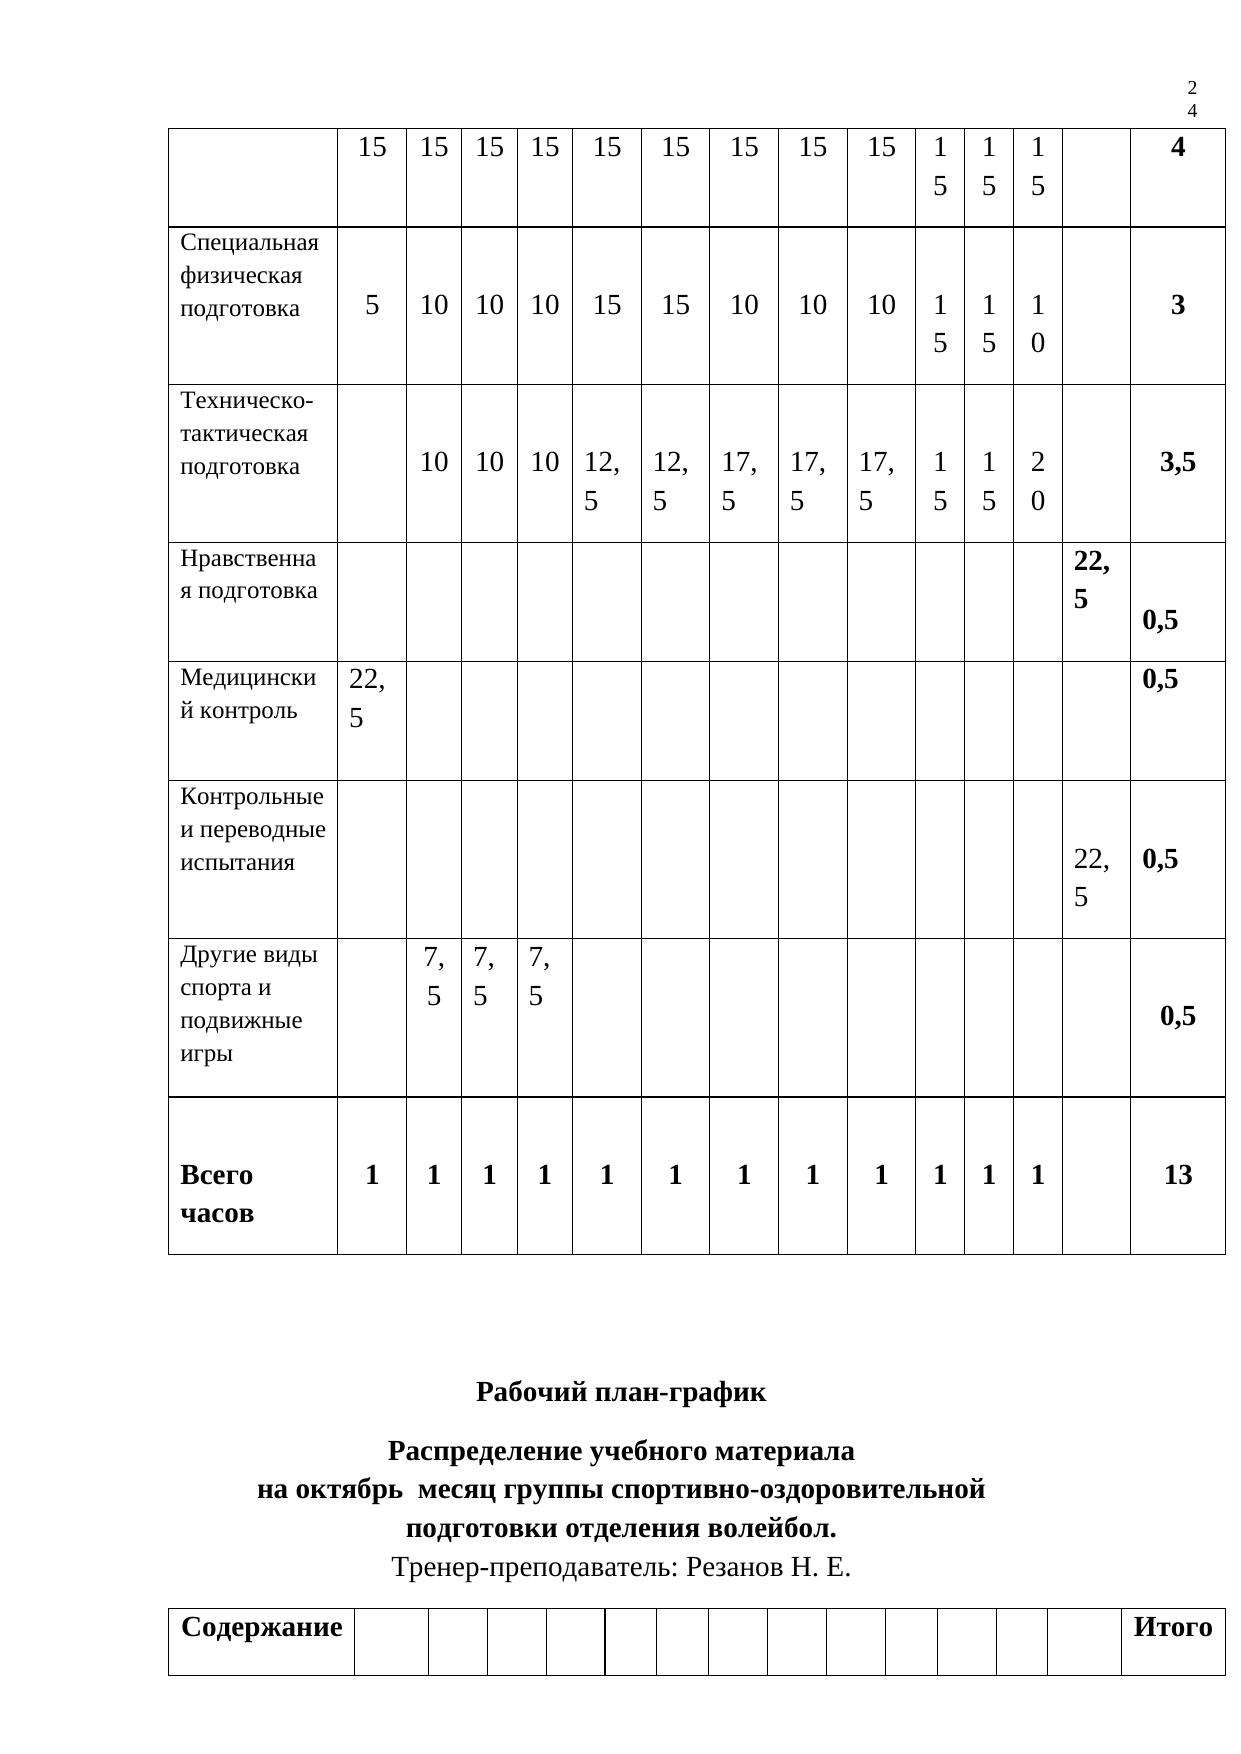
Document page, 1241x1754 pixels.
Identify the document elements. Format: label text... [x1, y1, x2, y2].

table_cell [338, 939, 406, 1096]
table_cell 22,5 [1063, 543, 1130, 661]
table_cell 4 [1131, 129, 1225, 226]
table_cell [1014, 662, 1062, 780]
table_cell [1063, 1098, 1130, 1254]
table_cell [848, 939, 915, 1096]
table_header Содержание занятий [169, 1609, 354, 1675]
table_cell 15 [573, 228, 641, 384]
table_header 4 [547, 1609, 604, 1675]
table_header 5 [606, 1609, 656, 1675]
table_cell 15 [1014, 129, 1062, 226]
table_cell [710, 662, 778, 780]
table_cell 17,5 [779, 385, 847, 542]
table_cell 1 [779, 1098, 847, 1254]
table_cell 7,5 [518, 939, 572, 1096]
table_cell Техническо-тактическая подготовка [169, 385, 337, 542]
table_header Итого (час) [1122, 1609, 1225, 1675]
table_cell [965, 939, 1013, 1096]
table_cell [518, 662, 572, 780]
table_cell 5 [338, 228, 406, 384]
table_header 6 [657, 1609, 708, 1675]
table_cell [779, 543, 847, 661]
table_cell Специальная физическая подготовка [169, 228, 337, 384]
table_cell 7,5 [462, 939, 517, 1096]
table_cell [407, 781, 461, 938]
table_cell [1063, 228, 1130, 384]
table_cell 10 [462, 385, 517, 542]
table_cell [462, 543, 517, 661]
table_cell 15 [965, 228, 1013, 384]
table_header 7 [709, 1609, 767, 1675]
table_cell 1 [1014, 1098, 1062, 1254]
table_header 8 [768, 1609, 826, 1675]
table_cell 3 [1131, 228, 1225, 384]
table_cell [407, 662, 461, 780]
text Тренер-преподаватель: Резанов Н. Е. [180, 1549, 1062, 1582]
table_cell [1063, 939, 1130, 1096]
table_cell 1 [462, 1098, 517, 1254]
table_cell 12,5 [642, 385, 709, 542]
table_cell [642, 543, 709, 661]
table_cell 17,5 [710, 385, 778, 542]
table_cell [169, 129, 337, 226]
table_cell 15 [642, 129, 709, 226]
table_cell [642, 939, 709, 1096]
table_cell 10 [407, 228, 461, 384]
table_header 10 [886, 1609, 937, 1675]
table_header 2 [429, 1609, 487, 1675]
table_cell [642, 781, 709, 938]
table_cell 15 [518, 129, 572, 226]
table_cell 15 [573, 129, 641, 226]
table_cell 10 [779, 228, 847, 384]
table_cell 10 [1014, 228, 1062, 384]
table_cell [965, 781, 1013, 938]
table_cell 15 [848, 129, 915, 226]
table_cell [916, 543, 964, 661]
table_cell [518, 543, 572, 661]
table_cell [965, 662, 1013, 780]
table_cell 15 [338, 129, 406, 226]
table_cell 1 [916, 1098, 964, 1254]
table_cell [573, 939, 641, 1096]
text на октябрь месяц группы спортивно-оздоровительной подготовки отделения волейбол. [180, 1472, 1062, 1544]
table_cell Контрольные и переводные испытания [169, 781, 337, 938]
table_header 9 [827, 1609, 885, 1675]
table_cell 1 [573, 1098, 641, 1254]
table_cell 12,5 [573, 385, 641, 542]
table_header 13 [1048, 1609, 1121, 1675]
table_cell 15 [462, 129, 517, 226]
table_cell Другие виды спорта и подвижные игры [169, 939, 337, 1096]
table_cell 15 [965, 385, 1013, 542]
table_cell Всего часов [169, 1098, 337, 1254]
table_cell [338, 543, 406, 661]
table_cell 15 [916, 129, 964, 226]
table_cell 1 [338, 1098, 406, 1254]
table_cell 15 [916, 228, 964, 384]
table_cell [573, 662, 641, 780]
table_cell 1 [848, 1098, 915, 1254]
table_cell [462, 662, 517, 780]
table_cell 15 [916, 385, 964, 542]
table_cell [916, 781, 964, 938]
table_cell 10 [518, 228, 572, 384]
table_cell 10 [462, 228, 517, 384]
table_cell [848, 662, 915, 780]
table_cell [407, 543, 461, 661]
table_cell 1 [518, 1098, 572, 1254]
table_cell Медицинский контроль [169, 662, 337, 780]
table_cell [642, 662, 709, 780]
table_cell [1063, 662, 1130, 780]
table_cell [710, 781, 778, 938]
table_header 12 [997, 1609, 1047, 1675]
table_cell [710, 939, 778, 1096]
table_cell [573, 781, 641, 938]
table_cell [779, 781, 847, 938]
table_cell [848, 543, 915, 661]
table_cell 15 [965, 129, 1013, 226]
table_cell 3,5 [1131, 385, 1225, 542]
table_cell 10 [848, 228, 915, 384]
table_cell 15 [710, 129, 778, 226]
table_cell [916, 939, 964, 1096]
text Распределение учебного материала [180, 1433, 1062, 1467]
table_cell 13 [1131, 1098, 1225, 1254]
text Рабочий план-график [180, 1374, 1062, 1407]
table_cell [779, 662, 847, 780]
table_cell Нравственная подготовка [169, 543, 337, 661]
table_cell 15 [779, 129, 847, 226]
table_cell [338, 385, 406, 542]
table_cell 15 [407, 129, 461, 226]
table_header 1 [355, 1609, 428, 1675]
table_cell [710, 543, 778, 661]
table_cell 7,5 [407, 939, 461, 1096]
table_cell 0,5 [1131, 543, 1225, 661]
table_cell 15 [642, 228, 709, 384]
table_cell 1 [965, 1098, 1013, 1254]
table_cell 22,5 [338, 662, 406, 780]
table_cell 1 [642, 1098, 709, 1254]
table_cell 1 [710, 1098, 778, 1254]
table_cell [965, 543, 1013, 661]
table_cell 0,5 [1131, 781, 1225, 938]
table_header 11 [938, 1609, 996, 1675]
table_cell 0,5 [1131, 939, 1225, 1096]
table_cell 10 [407, 385, 461, 542]
table_cell 1 [407, 1098, 461, 1254]
table_cell [1014, 543, 1062, 661]
table_cell [338, 781, 406, 938]
table_cell 0,5 [1131, 662, 1225, 780]
table_cell [462, 781, 517, 938]
table_cell [848, 781, 915, 938]
table_cell 17,5 [848, 385, 915, 542]
table_cell [1014, 781, 1062, 938]
table_cell [779, 939, 847, 1096]
table_cell [1014, 939, 1062, 1096]
table_cell 20 [1014, 385, 1062, 542]
table_cell [1063, 129, 1130, 226]
table_header 3 [488, 1609, 546, 1675]
table_cell 22,5 [1063, 781, 1130, 938]
table_cell 10 [518, 385, 572, 542]
table_cell [573, 543, 641, 661]
table_cell [916, 662, 964, 780]
table_cell [1063, 385, 1130, 542]
table_cell 10 [710, 228, 778, 384]
table_cell [518, 781, 572, 938]
